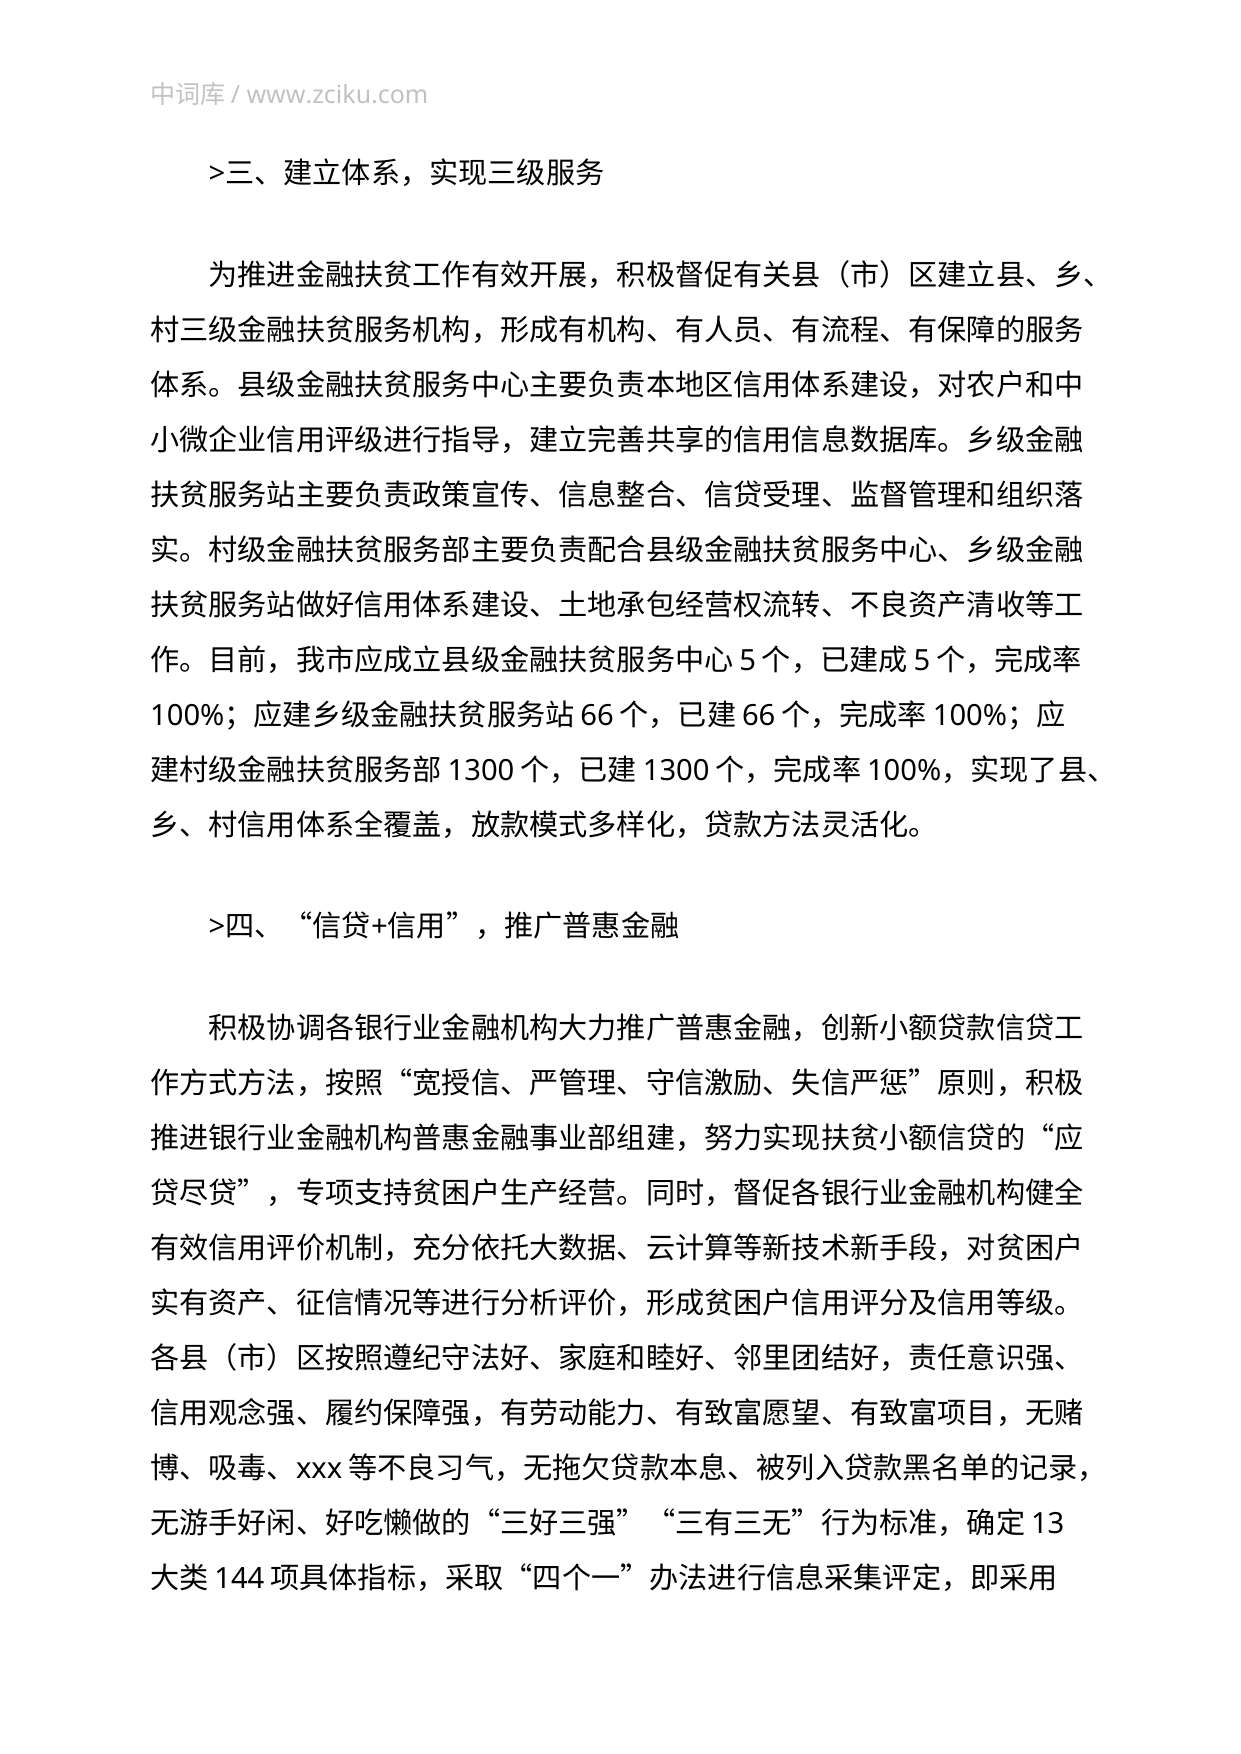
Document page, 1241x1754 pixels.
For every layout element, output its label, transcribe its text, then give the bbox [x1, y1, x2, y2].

text >四、“信贷+信用”，推广普惠金融 [150, 903, 1090, 945]
text >三、建立体系，实现三级服务 [150, 150, 1090, 192]
text 为推进金融扶贫工作有效开展，积极督促有关县（市）区建立县、乡、村三级金融扶贫服务机构，形成有机构、有人员、有流程、有保障的服务体系。县级金融扶贫服务中心主要负责本地区信用体系建设，对农户和中小微企业信用评级进行指导，建立完善共享的信用信息数据库。乡级金融扶贫服务站主要负责政策宣传、信息整合、信贷受理、监督管理和组织落实。村级金融扶贫服务部主要负责配合县级金融扶贫服务中心、乡级金融扶贫服务站做好信用体系建设、土地承包经营权流转、不良资产清收等工作。目前，我市应成立县级金融扶贫服务中心5个，已建成5个，完成率100%；应建乡级金融扶贫服务站66个，已建66个，完成率100%；应建村级金融扶贫服务部1300个，已建1300个，完成率100%，实现了县、乡、村信用体系全覆盖，放款模式多样化，贷款方法灵活化。 [150, 252, 1090, 843]
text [150, 1005, 1090, 1597]
